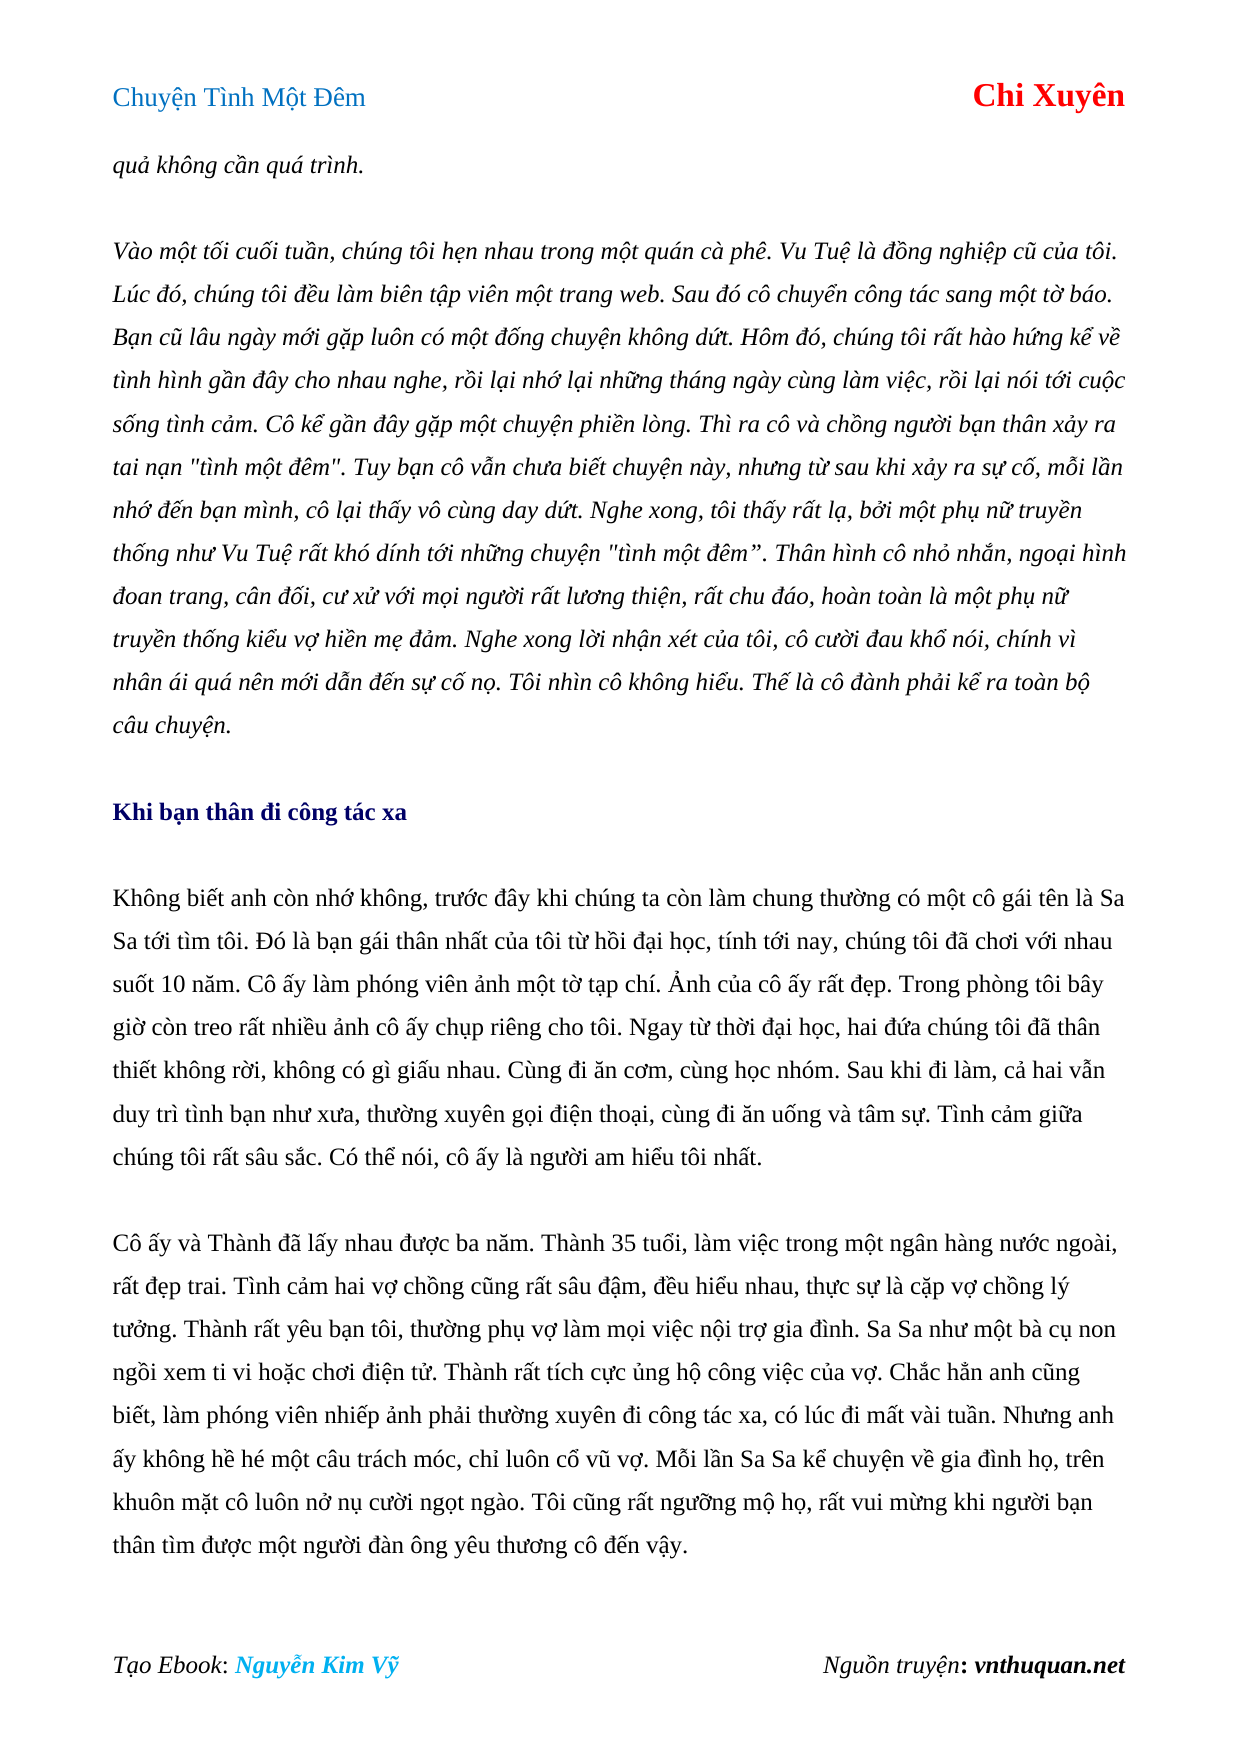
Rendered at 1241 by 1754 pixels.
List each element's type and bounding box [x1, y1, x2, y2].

text [112, 150, 1128, 1602]
